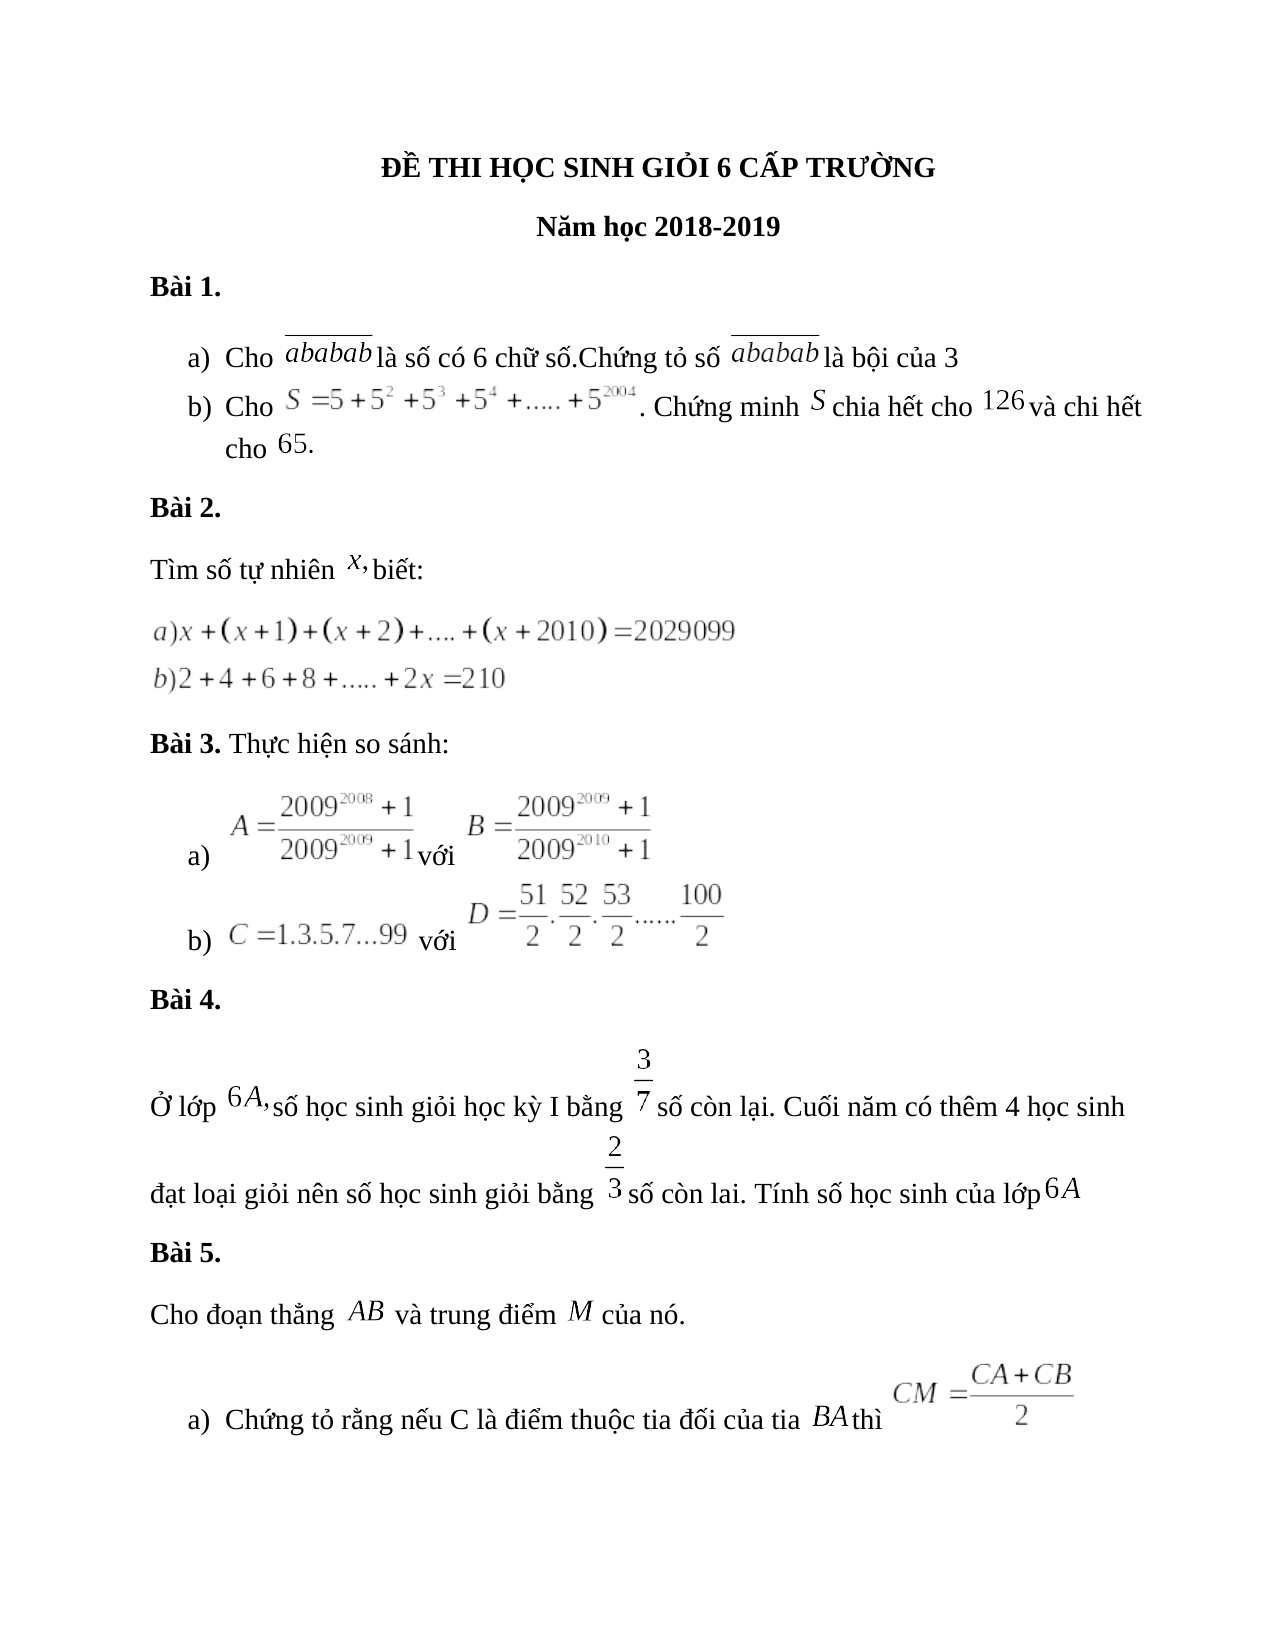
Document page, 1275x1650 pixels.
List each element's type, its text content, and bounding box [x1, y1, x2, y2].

text Cho đoạn thẳng và trung điểm của nó. [150, 1294, 1167, 1330]
text Bài 1. [150, 269, 1167, 302]
list Chứng tỏ rằng nếu C là điểm thuộc tia đối của tia thì [187, 1356, 1167, 1436]
list Cho là số có 6 chữ số.Chứng tỏ số là bội của 3 [187, 328, 1167, 373]
list Cho . Chứng minh chia hết cho và chi hết cho [187, 378, 1167, 465]
list với [187, 786, 1167, 872]
text ĐỀ THI HỌC SINH GIỎI 6 CẤP TRƯỜNG [150, 150, 1167, 183]
text Bài 5. [150, 1235, 1167, 1269]
text Bài 3. Thực hiện so sánh: [150, 727, 1167, 760]
list với [187, 877, 1167, 957]
text Ở lớp số học sinh giỏi học kỳ I bằng số còn lại. Cuối năm có thêm 4 học sinh đạt loại giỏi nên số học sinh giỏi bằng số còn lai. Tính số học sinh của lớp [150, 1042, 1167, 1209]
text Tìm số tự nhiên biết: [150, 550, 1167, 586]
text Bài 2. [150, 491, 1167, 524]
text Bài 4. [150, 982, 1167, 1016]
text Năm học 2018-2019 [150, 209, 1167, 243]
